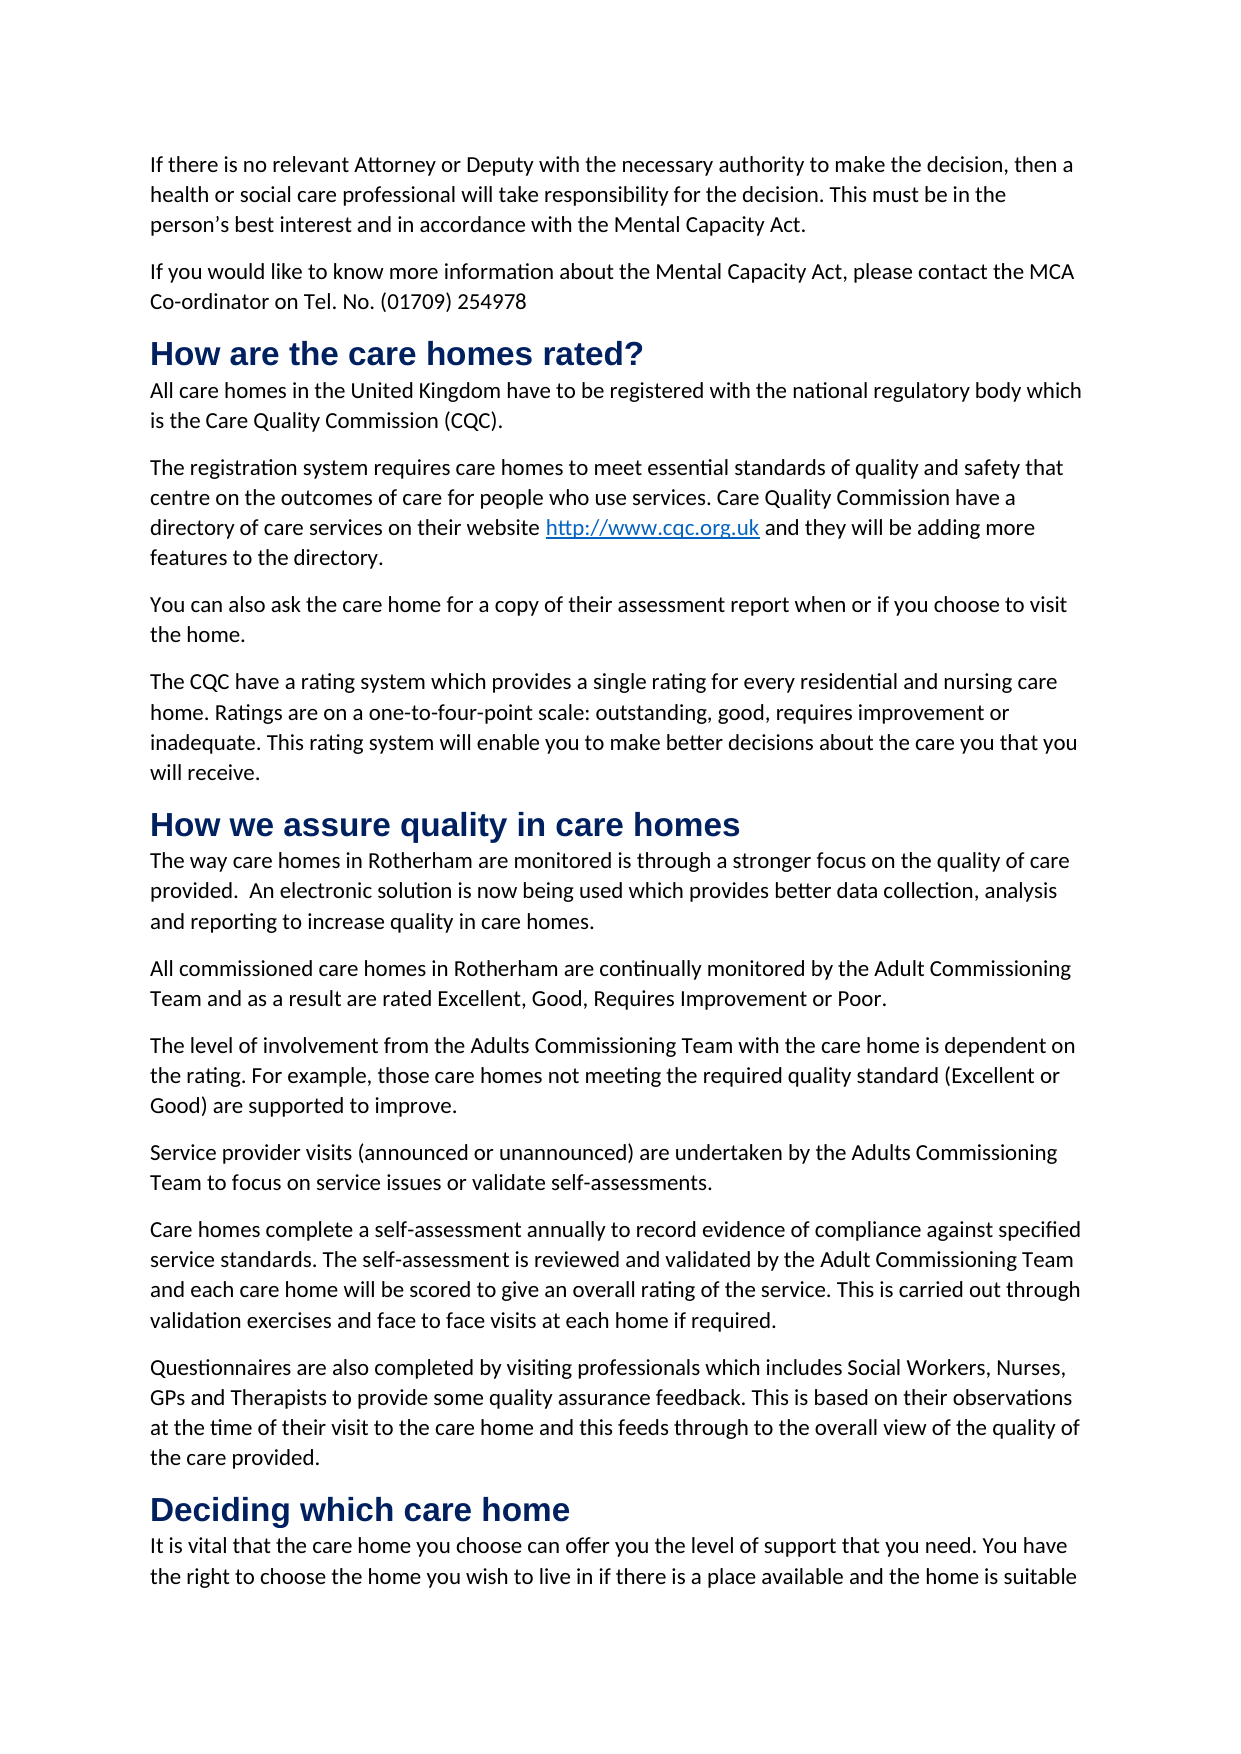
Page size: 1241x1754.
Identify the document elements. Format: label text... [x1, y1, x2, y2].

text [150, 1532, 1090, 1590]
text All commissioned care homes in Rotherham are continually monitored by the Adult Commissioning Team and as a result are rated Excellent, Good, Requires Improvement or Poor. [150, 954, 1090, 1012]
text Service provider visits (announced or unannounced) are undertaken by the Adults Commissioning Team to focus on service issues or validate self-assessments. [150, 1138, 1090, 1196]
text Care homes complete a self-assessment annually to record evidence of compliance against specified service standards. The self-assessment is reviewed and validated by the Adult Commissioning Team and each care home will be scored to give an overall rating of the service. This is carried out through validation exercises and face to face visits at each home if required. [150, 1215, 1090, 1334]
subtitle How we assure quality in care homes [150, 805, 1090, 843]
text The level of involvement from the Adults Commissioning Team with the care home is dependent on the rating. For example, those care homes not meeting the required quality standard (Excellent or Good) are supported to improve. [150, 1031, 1090, 1119]
text The way care homes in Rotherham are monitored is through a stronger focus on the quality of care provided. An electronic solution is now being used which provides better data collection, analysis and reporting to increase quality in care homes. [150, 846, 1090, 935]
text All care homes in the United Kingdom have to be registered with the national regulatory body which is the Care Quality Commission (CQC). [150, 376, 1090, 434]
text If you would like to know more information about the Mental Capacity Act, please contact the MCA Co-ordinator on Tel. No. (01709) 254978 [150, 257, 1090, 316]
subtitle How are the care homes rated? [150, 334, 1090, 373]
text You can also ask the care home for a copy of their assessment report when or if you choose to visit the home. [150, 590, 1090, 649]
text If there is no relevant Attorney or Deputy with the necessary authority to make the decision, then a health or social care professional will take responsibility for the decision. This must be in the person’s best interest and in accordance with the Mental Capacity Act. [150, 150, 1090, 238]
text The registration system requires care homes to meet essential standards of quality and safety that centre on the outcomes of care for people who use services. Care Quality Commission have a directory of care services on their website http://www.cqc.org.uk and they will be adding more features to the directory. [150, 453, 1090, 572]
subtitle Deciding which care home [150, 1490, 1090, 1529]
text Questionnaires are also completed by visiting professionals which includes Social Workers, Nurses, GPs and Therapists to provide some quality assurance feedback. This is based on their observations at the time of their visit to the care home and this feeds through to the overall view of the quality of the care provided. [150, 1353, 1090, 1471]
text The CQC have a rating system which provides a single rating for every residential and nursing care home. Ratings are on a one-to-four-point scale: outstanding, good, requires improvement or inadequate. This rating system will enable you to make better decisions about the care you that you will receive. [150, 667, 1090, 786]
